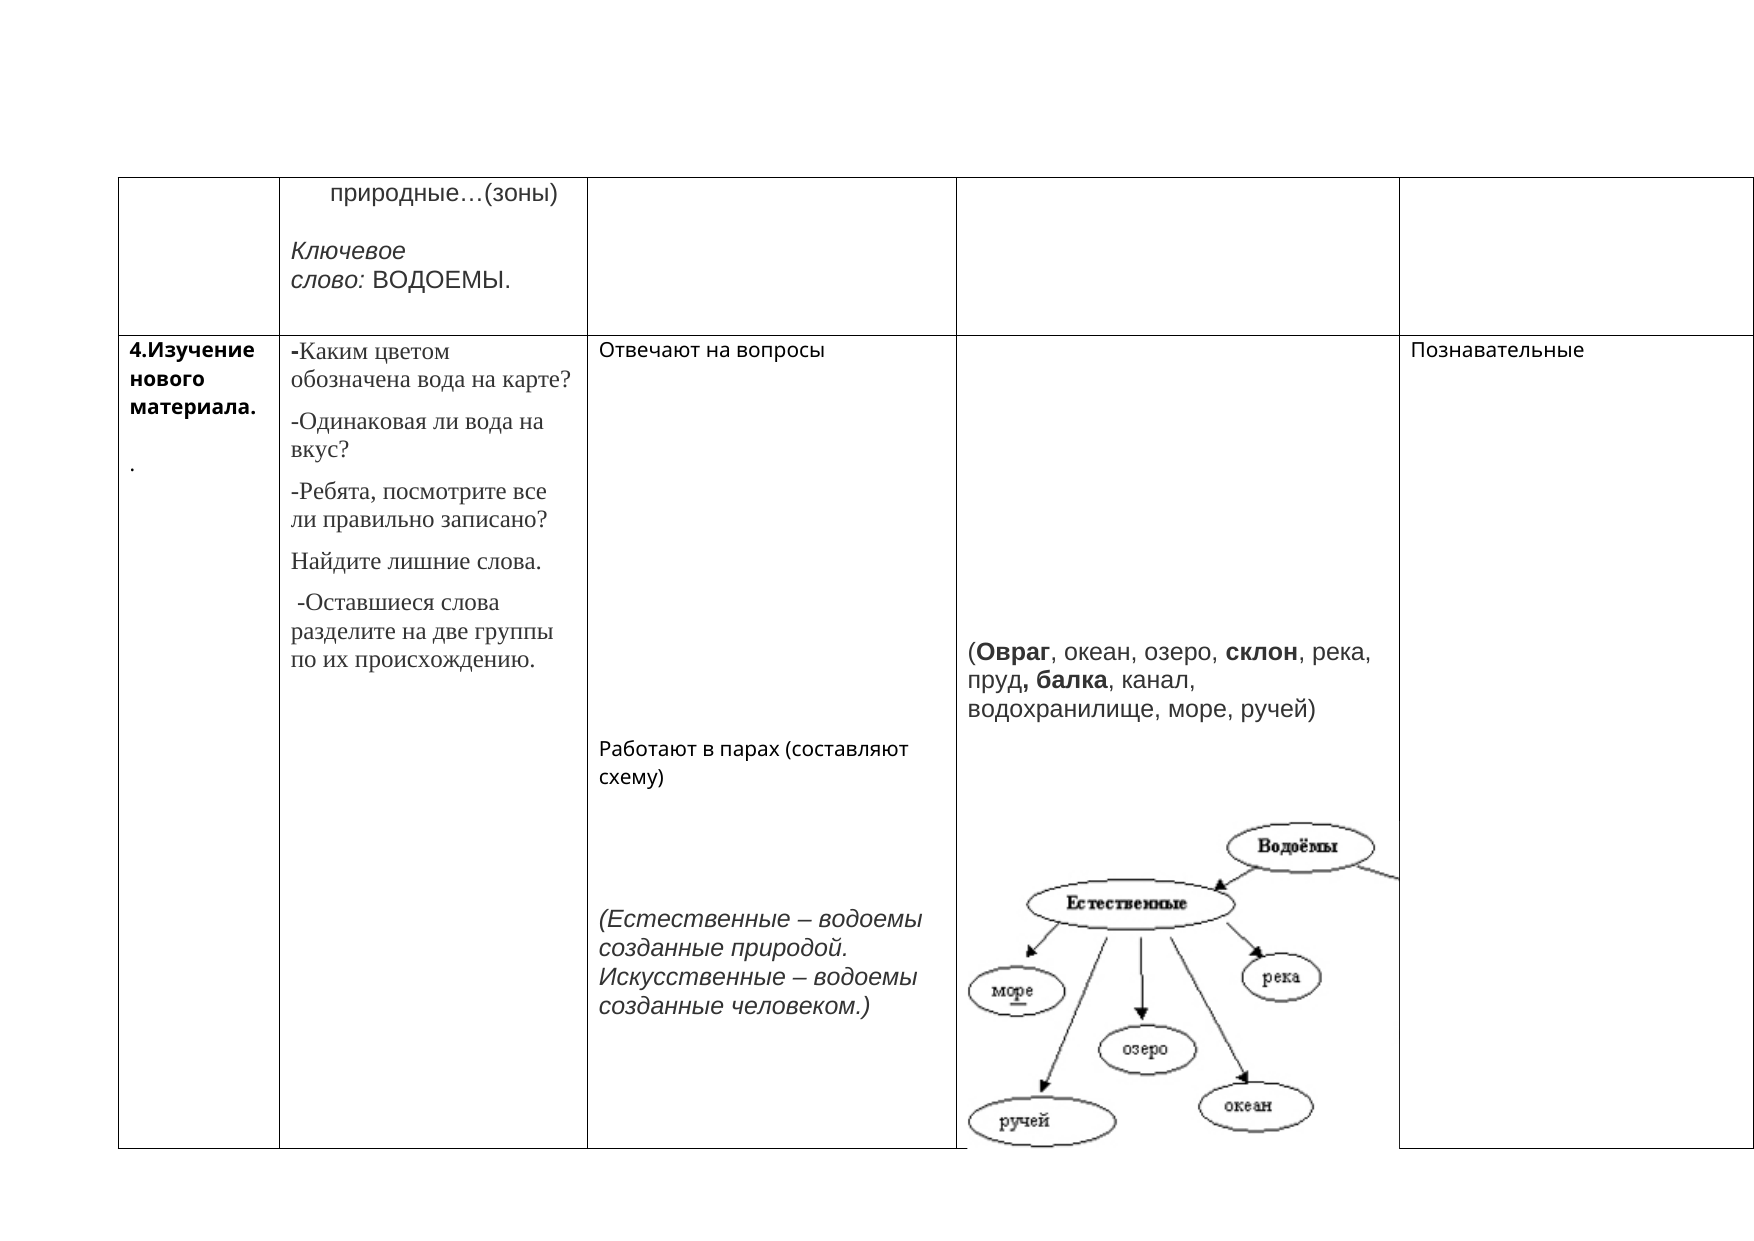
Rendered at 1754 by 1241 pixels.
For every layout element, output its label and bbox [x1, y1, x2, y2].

table_cell [957, 178, 1399, 334]
table_cell [280, 336, 587, 1148]
table_cell [588, 178, 956, 334]
table_cell [1400, 178, 1753, 334]
table_cell [957, 336, 1399, 1148]
table_cell [119, 178, 279, 334]
table_cell [119, 336, 279, 1148]
picture [967, 821, 1400, 1149]
table_cell [280, 178, 587, 334]
table_cell [588, 336, 956, 1148]
table_cell [1400, 336, 1753, 1148]
